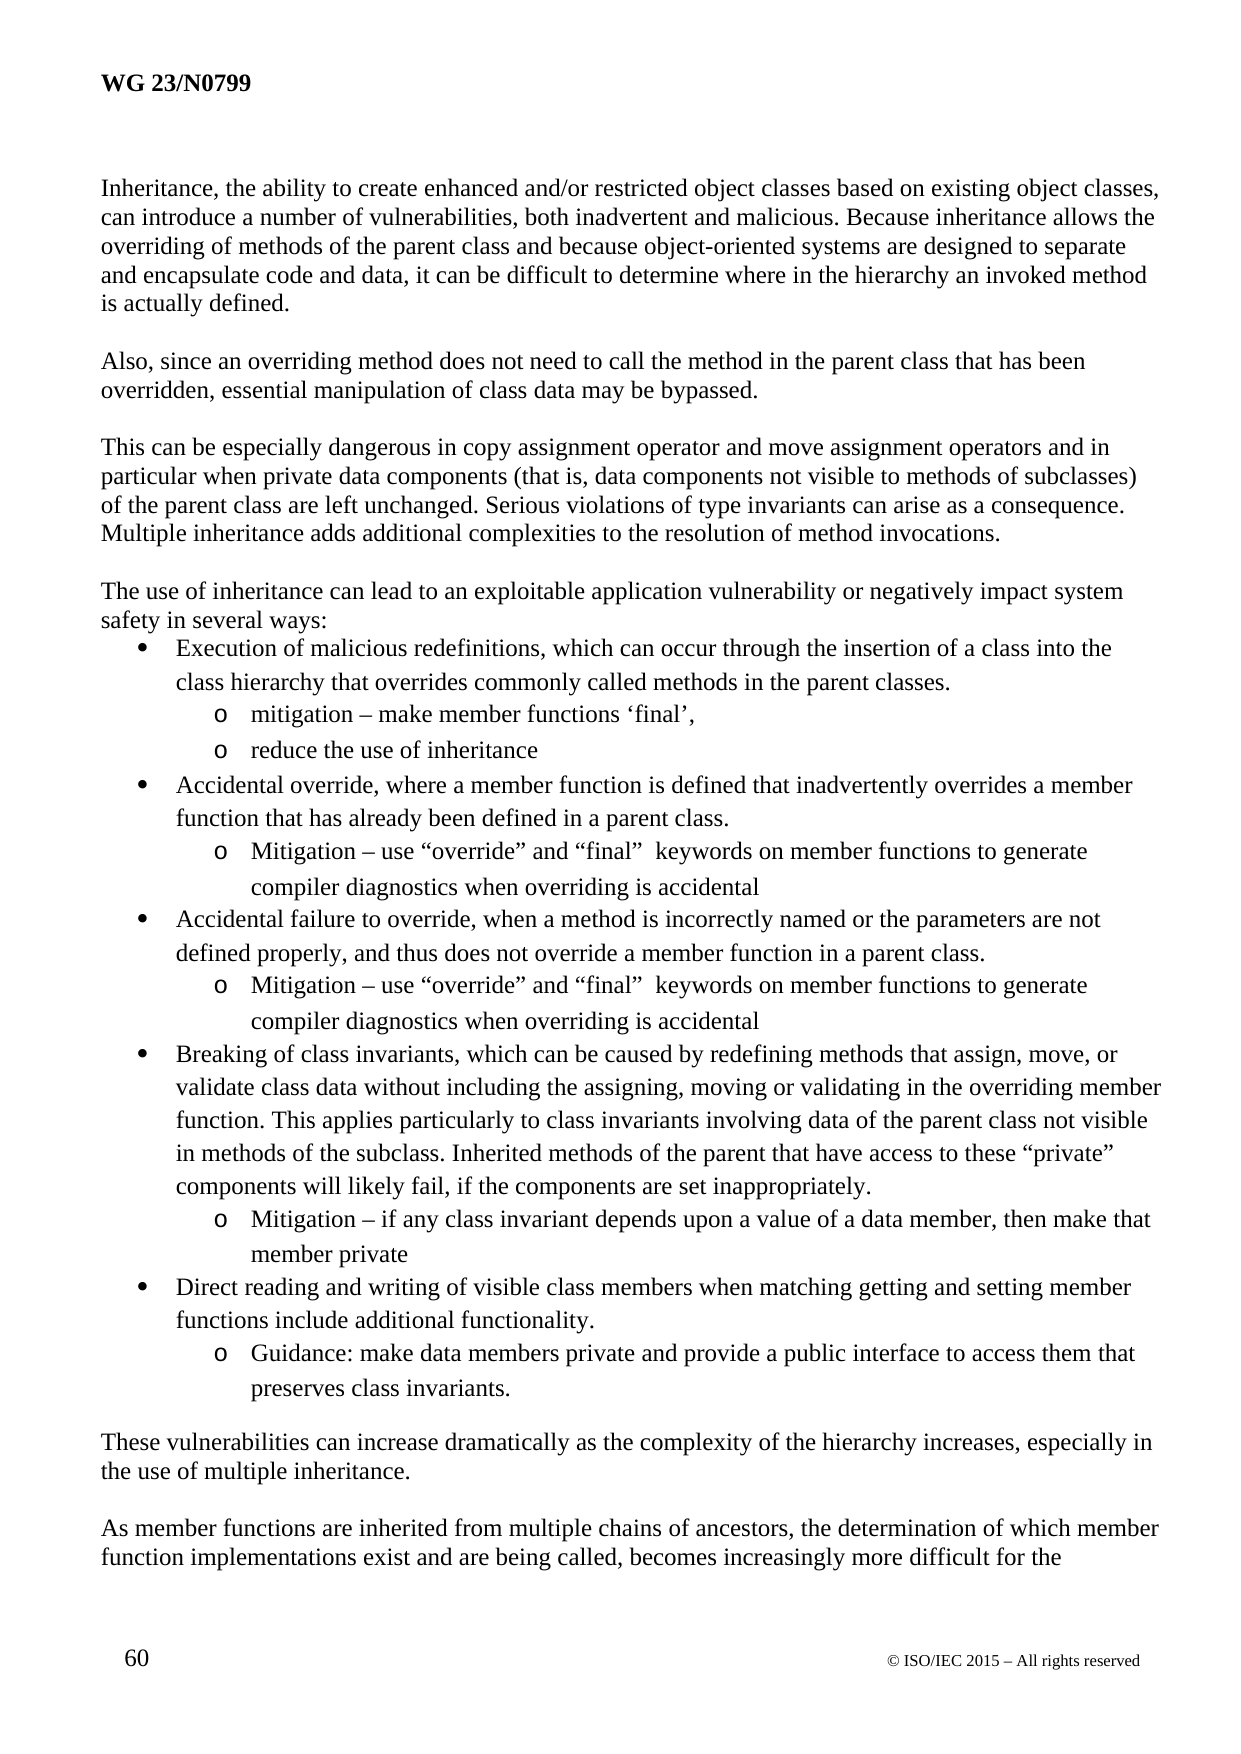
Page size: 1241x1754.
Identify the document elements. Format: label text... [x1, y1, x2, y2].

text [101, 1513, 1164, 1571]
list reduce the use of inheritance [213, 735, 1164, 766]
text This can be especially dangerous in copy assignment operator and move assignment operators and in particular when private data components (that is, data components not visible to methods of subclasses) of the parent class are left unchanged. Serious violations of type invariants can arise as a consequence. [101, 432, 1164, 518]
text Inheritance, the ability to create enhanced and/or restricted object classes based on existing object classes, can introduce a number of vulnerabilities, both inadvertent and malicious. Because inheritance allows the overriding of methods of the parent class and because object-oriented systems are designed to separate and encapsulate code and data, it can be difficult to determine where in the hierarchy an invoked method is actually defined. [101, 173, 1164, 317]
text Multiple inheritance adds additional complexities to the resolution of method invocations. [101, 518, 1164, 547]
list Accidental override, where a member function is defined that inadvertently overrides a member function that has already been defined in a parent class. [138, 770, 1164, 832]
list Execution of malicious redefinitions, which can occur through the insertion of a class into the class hierarchy that overrides commonly called methods in the parent classes. [138, 633, 1164, 695]
list Accidental failure to override, when a method is incorrectly named or the parameters are not defined properly, and thus does not override a member function in a parent class. [138, 904, 1164, 966]
list Mitigation – use “override” and “final” keywords on member functions to generate compiler diagnostics when overriding is accidental [213, 836, 1164, 900]
text The use of inheritance can lead to an exploitable application vulnerability or negatively impact system safety in several ways: [101, 576, 1164, 633]
list mitigation – make member functions ‘final’, [213, 699, 1164, 730]
list Direct reading and writing of visible class members when matching getting and setting member functions include additional functionality. [138, 1272, 1164, 1334]
text These vulnerabilities can increase dramatically as the complexity of the hierarchy increases, especially in the use of multiple inheritance. [101, 1427, 1164, 1484]
text Also, since an overriding method does not need to call the method in the parent class that has been overridden, essential manipulation of class data may be bypassed. [101, 346, 1164, 403]
list Guidance: make data members private and provide a public interface to access them that preserves class invariants. [213, 1338, 1164, 1402]
list Breaking of class invariants, which can be caused by redefining methods that assign, move, or validate class data without including the assigning, moving or validating in the overriding member function. This applies particularly to class invariants involving data of the parent class not visible in methods of the subclass. Inherited methods of the parent that have access to these “private” components will likely fail, if the components are set inappropriately. [138, 1039, 1164, 1199]
list Mitigation – use “override” and “final” keywords on member functions to generate compiler diagnostics when overriding is accidental [213, 971, 1164, 1034]
list Mitigation – if any class invariant depends upon a value of a data member, then make that member private [213, 1204, 1164, 1268]
